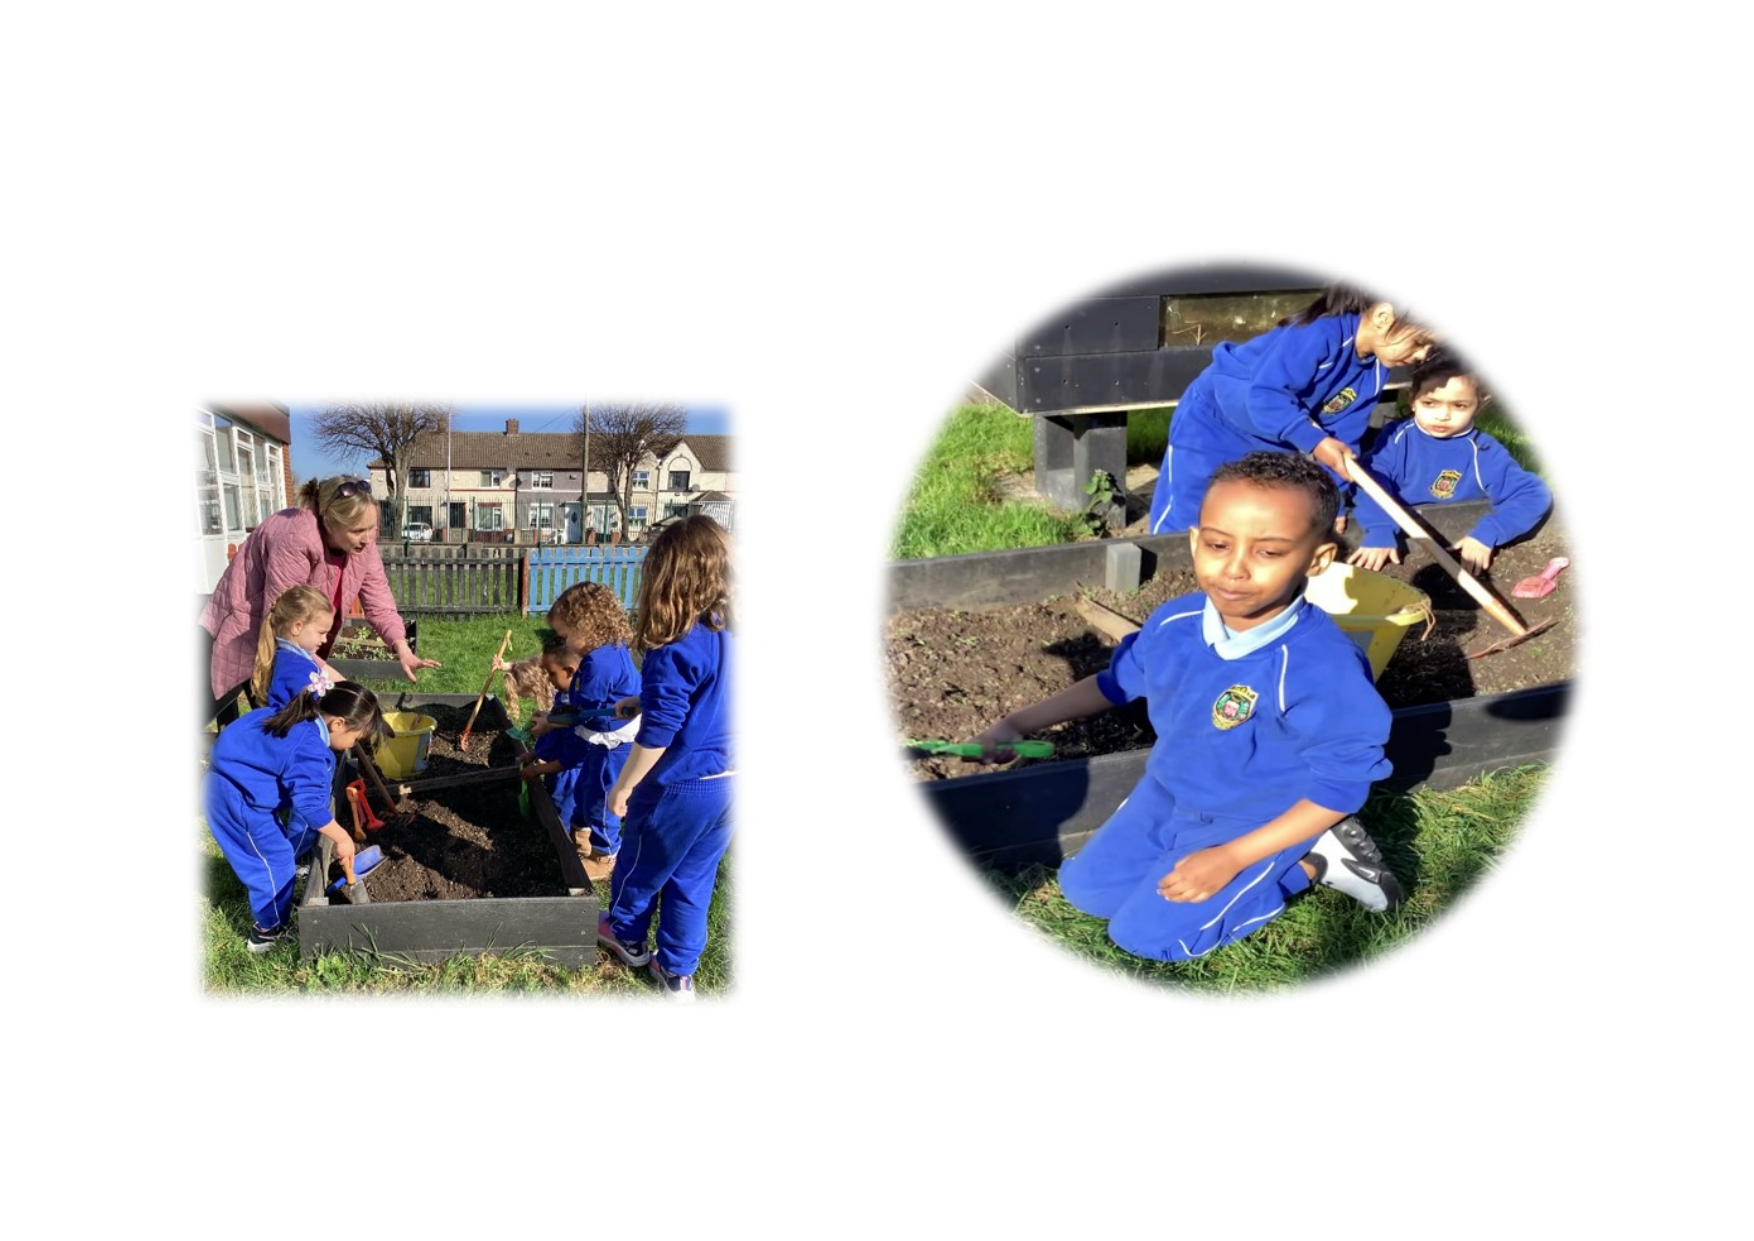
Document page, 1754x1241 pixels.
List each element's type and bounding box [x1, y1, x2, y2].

picture [150, 170, 1655, 1042]
